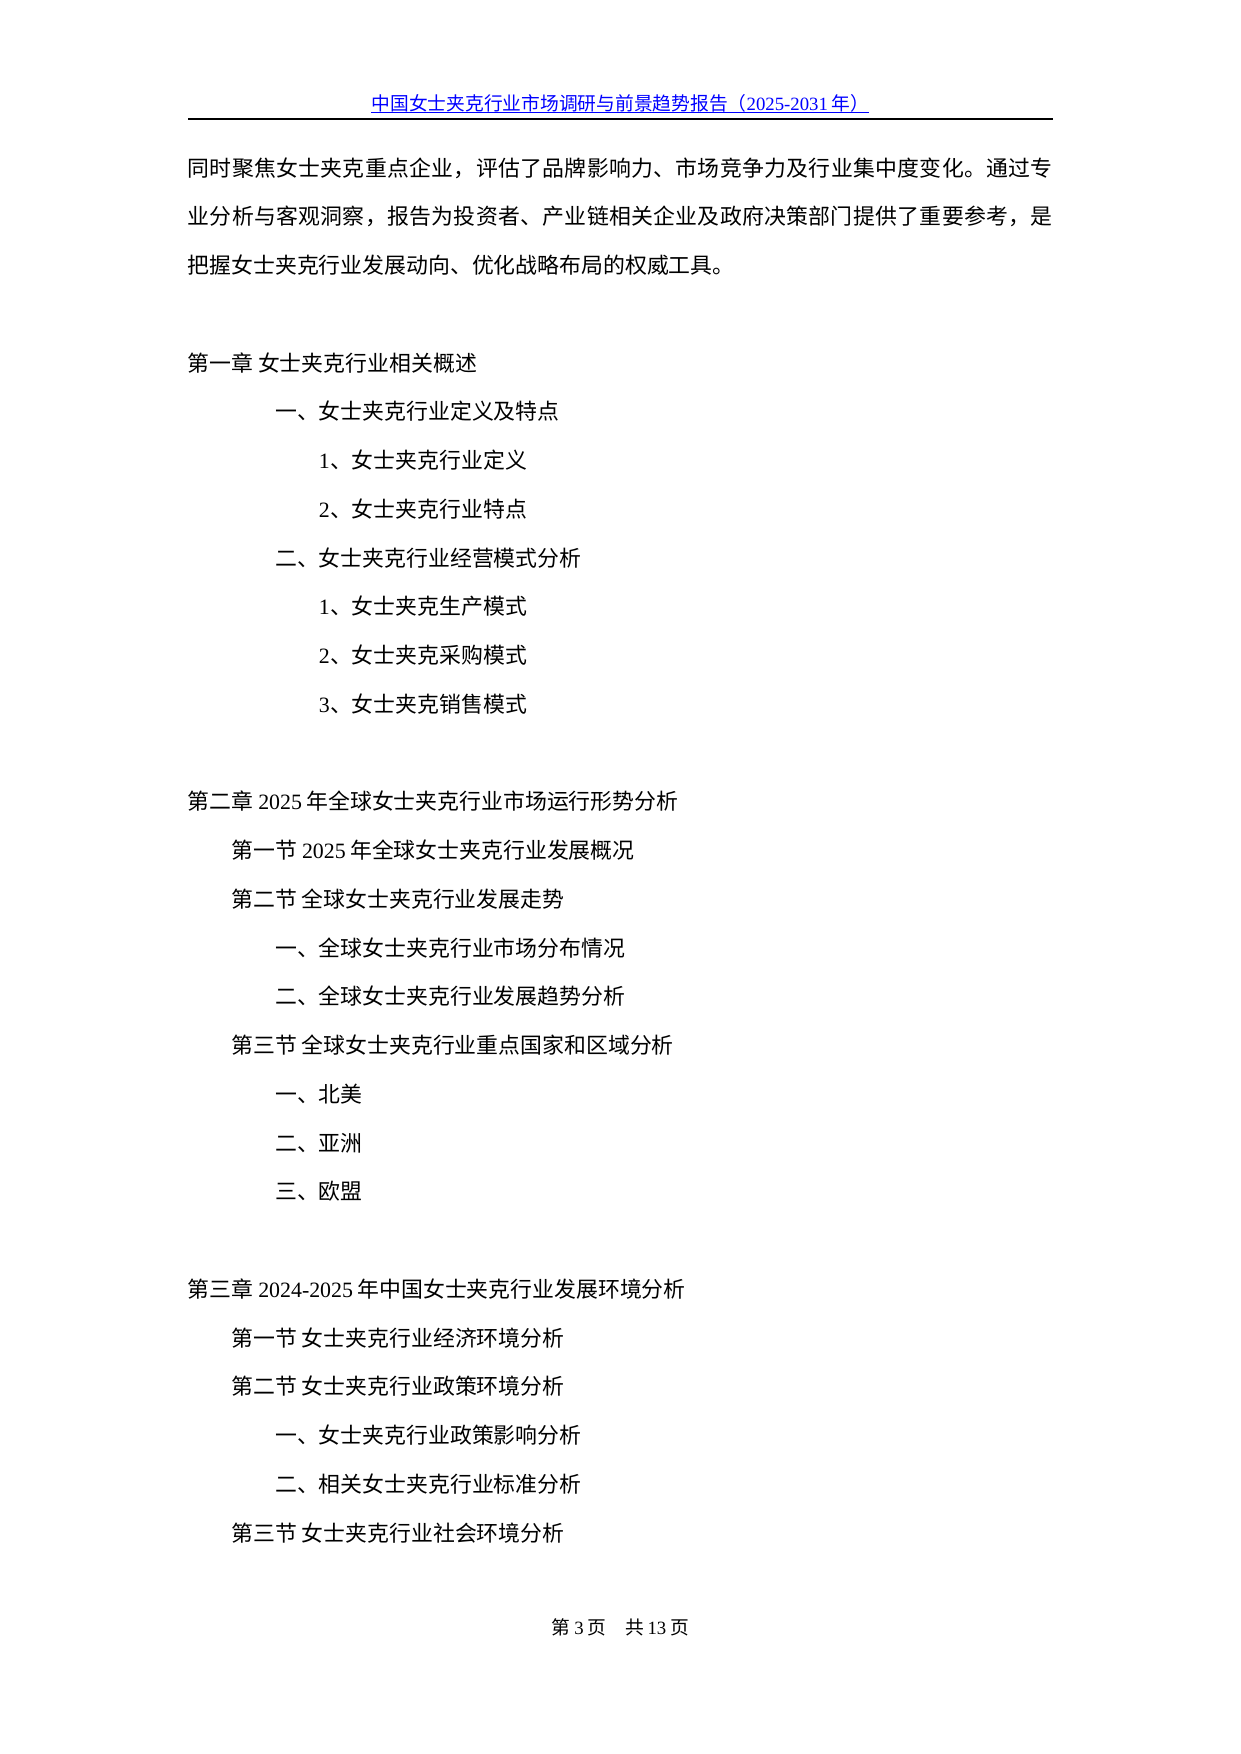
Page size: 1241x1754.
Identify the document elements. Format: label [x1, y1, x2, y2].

text [187, 150, 1053, 1548]
